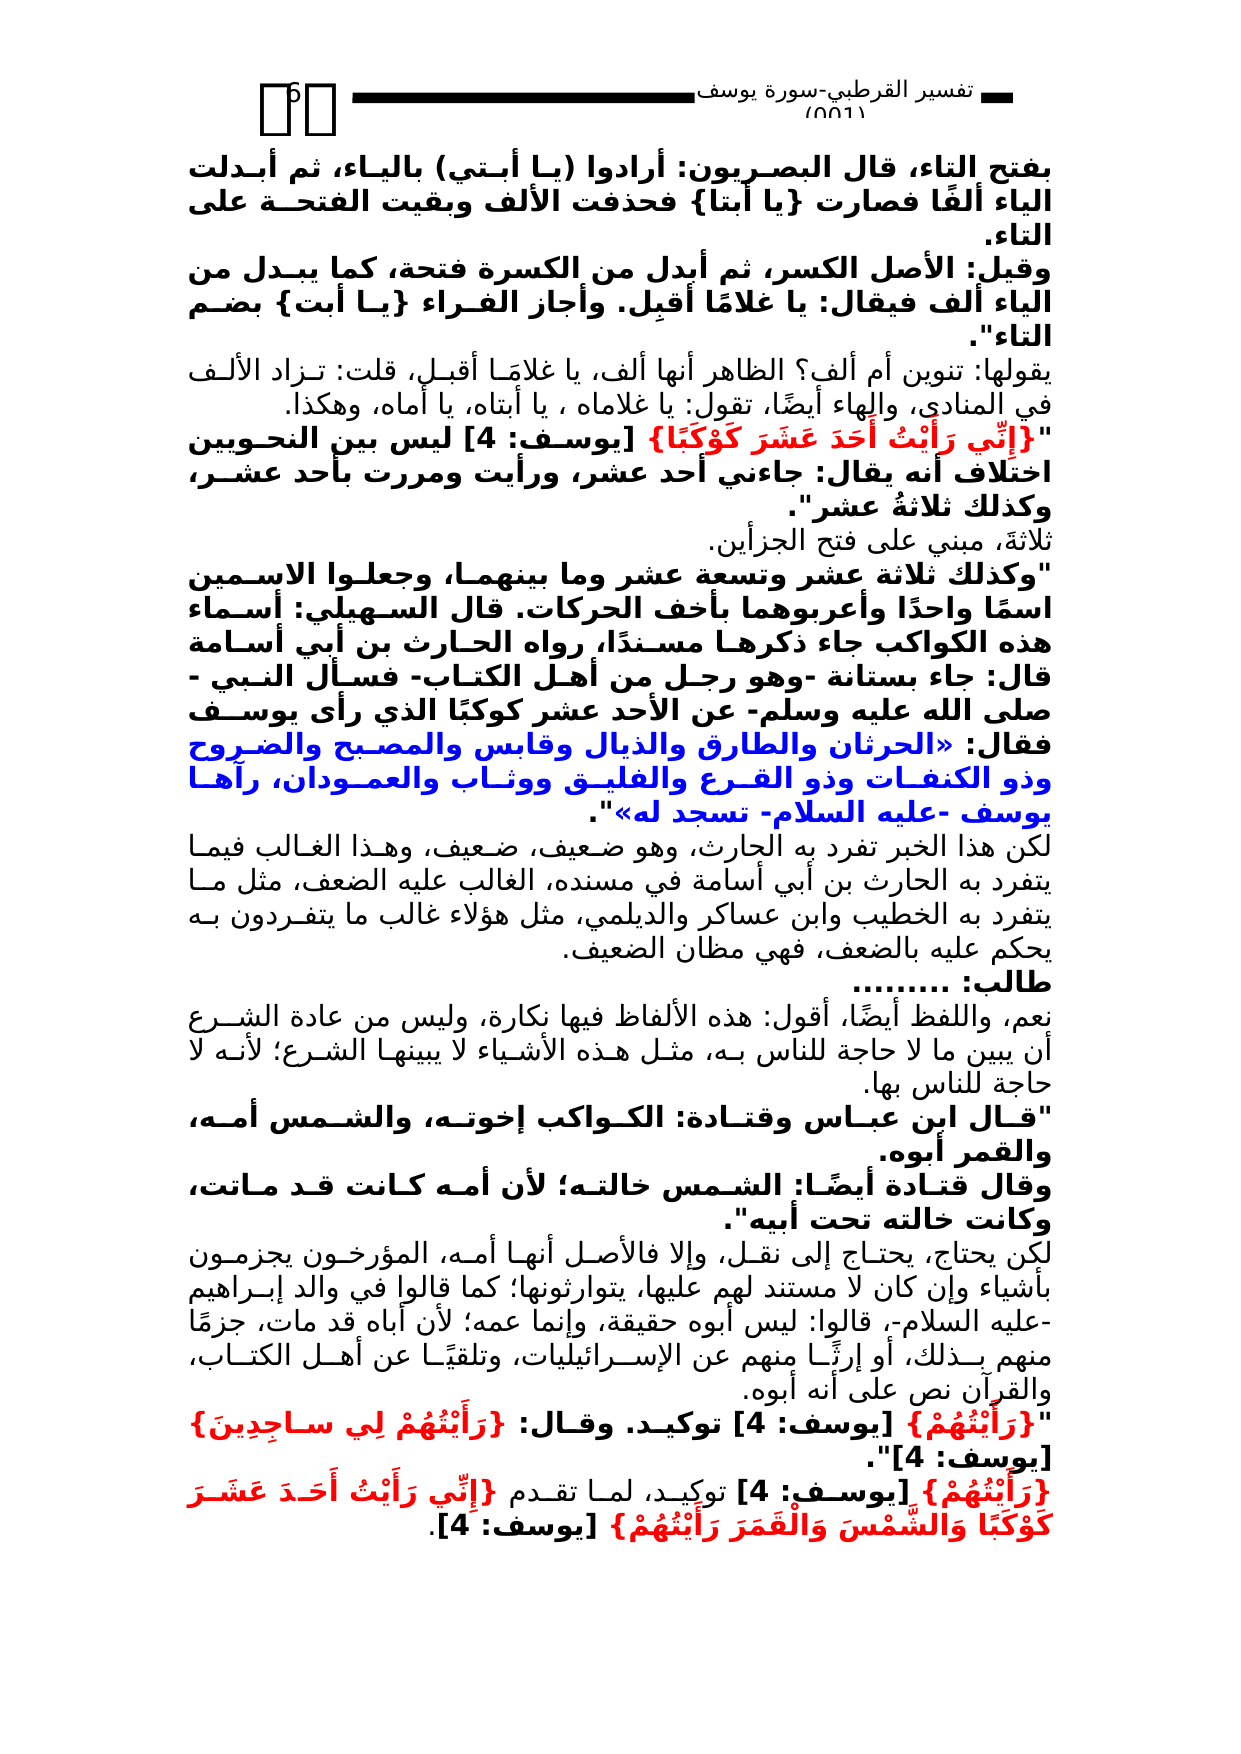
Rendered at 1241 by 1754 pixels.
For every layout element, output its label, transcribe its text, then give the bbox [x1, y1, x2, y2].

text "{إِنِّي رَأَيْتُ أَحَدَ عَشَرَ كَوْكَبًا} [يوسف: 4] ليس بين النحويين اختلاف أنه يقال: جاءني أحد عشر، ورأيت ومررت بأحد عشر، وكذلك ثلاثةُ عشر". [187, 422, 1053, 523]
text ثلاثةَ، مبني على فتح الجزأين. [187, 523, 1053, 557]
text وقيل: الأصل الكسر، ثم أبدل من الكسرة فتحة، كما يبدل من الياء ألف فيقال: يا غلامًا أقبِل. وأجاز الفراء {يا أبت} بضم التاء". [187, 252, 1053, 354]
text لكن يحتاج، يحتاج إلى نقل، وإلا فالأصل أنها أمه، المؤرخون يجزمون بأشياء وإن كان لا مستند لهم عليها، يتوارثونها؛ كما قالوا في والد إبراهيم -عليه السلام-، قالوا: ليس أبوه حقيقة، وإنما عمه؛ لأن أباه قد مات، جزمًا منهم بذلك، أو إرثًا منهم عن الإسرائيليات، وتلقيًا عن أهل الكتاب، والقرآن نص على أنه أبوه. [187, 1237, 1053, 1406]
text "قال ابن عباس وقتادة: الكواكب إخوته، والشمس أمه، والقمر أبوه. [187, 1101, 1053, 1169]
text {رَأَيْتُهُمْ} [يوسف: 4] توكيد، لما تقدم {إِنِّي رَأَيْتُ أَحَدَ عَشَرَ كَوْكَبًا وَالشَّمْسَ وَالْقَمَرَ رَأَيْتُهُمْ} [يوسف: 4]. [187, 1474, 1053, 1542]
text وقال قتادة أيضًا: الشمس خالته؛ لأن أمه كانت قد ماتت، وكانت خالته تحت أبيه". [187, 1169, 1053, 1237]
text طالب: ......... [187, 965, 1053, 999]
text لكن هذا الخبر تفرد به الحارث، وهو ضعيف، ضعيف، وهذا الغالب فيما يتفرد به الحارث بن أبي أسامة في مسنده، الغالب عليه الضعف، مثل ما يتفرد به الخطيب وابن عساكر والديلمي، مثل هؤلاء غالب ما يتفردون به يحكم عليه بالضعف، فهي مظان الضعيف. [187, 829, 1053, 965]
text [187, 150, 1053, 252]
text "{رَأَيْتُهُمْ} [يوسف: 4] توكيد. وقال: {رَأَيْتُهُمْ لِي ساجِدِينَ} [يوسف: 4]". [187, 1406, 1053, 1474]
text يقولها: تنوين أم ألف؟ الظاهر أنها ألف، يا غلامَا أقبل، قلت: تزاد الألف في المنادى، والهاء أيضًا، تقول: يا غلاماه ، يا أبتاه، يا أماه، وهكذا. [187, 354, 1053, 422]
text "وكذلك ثلاثة عشر وتسعة عشر وما بينهما، وجعلوا الاسمين اسمًا واحدًا وأعربوهما بأخف الحركات. قال السهيلي: أسماء هذه الكواكب جاء ذكرها مسندًا، رواه الحارث بن أبي أسامة قال: جاء بستانة -وهو رجل من أهل الكتاب- فسأل النبي -صلى الله عليه وسلم- عن الأحد عشر كوكبًا الذي رأى يوسف فقال: «الحرثان والطارق والذيال وقابس والمصبح والضروح وذو الكنفات وذو القرع والفليق ووثاب والعمودان، رآها يوسف -عليه السلام- تسجد له»". [187, 557, 1053, 829]
text نعم، واللفظ أيضًا، أقول: هذه الألفاظ فيها نكارة، وليس من عادة الشرع أن يبين ما لا حاجة للناس به، مثل هذه الأشياء لا يبينها الشرع؛ لأنه لا حاجة للناس بها. [187, 999, 1053, 1101]
